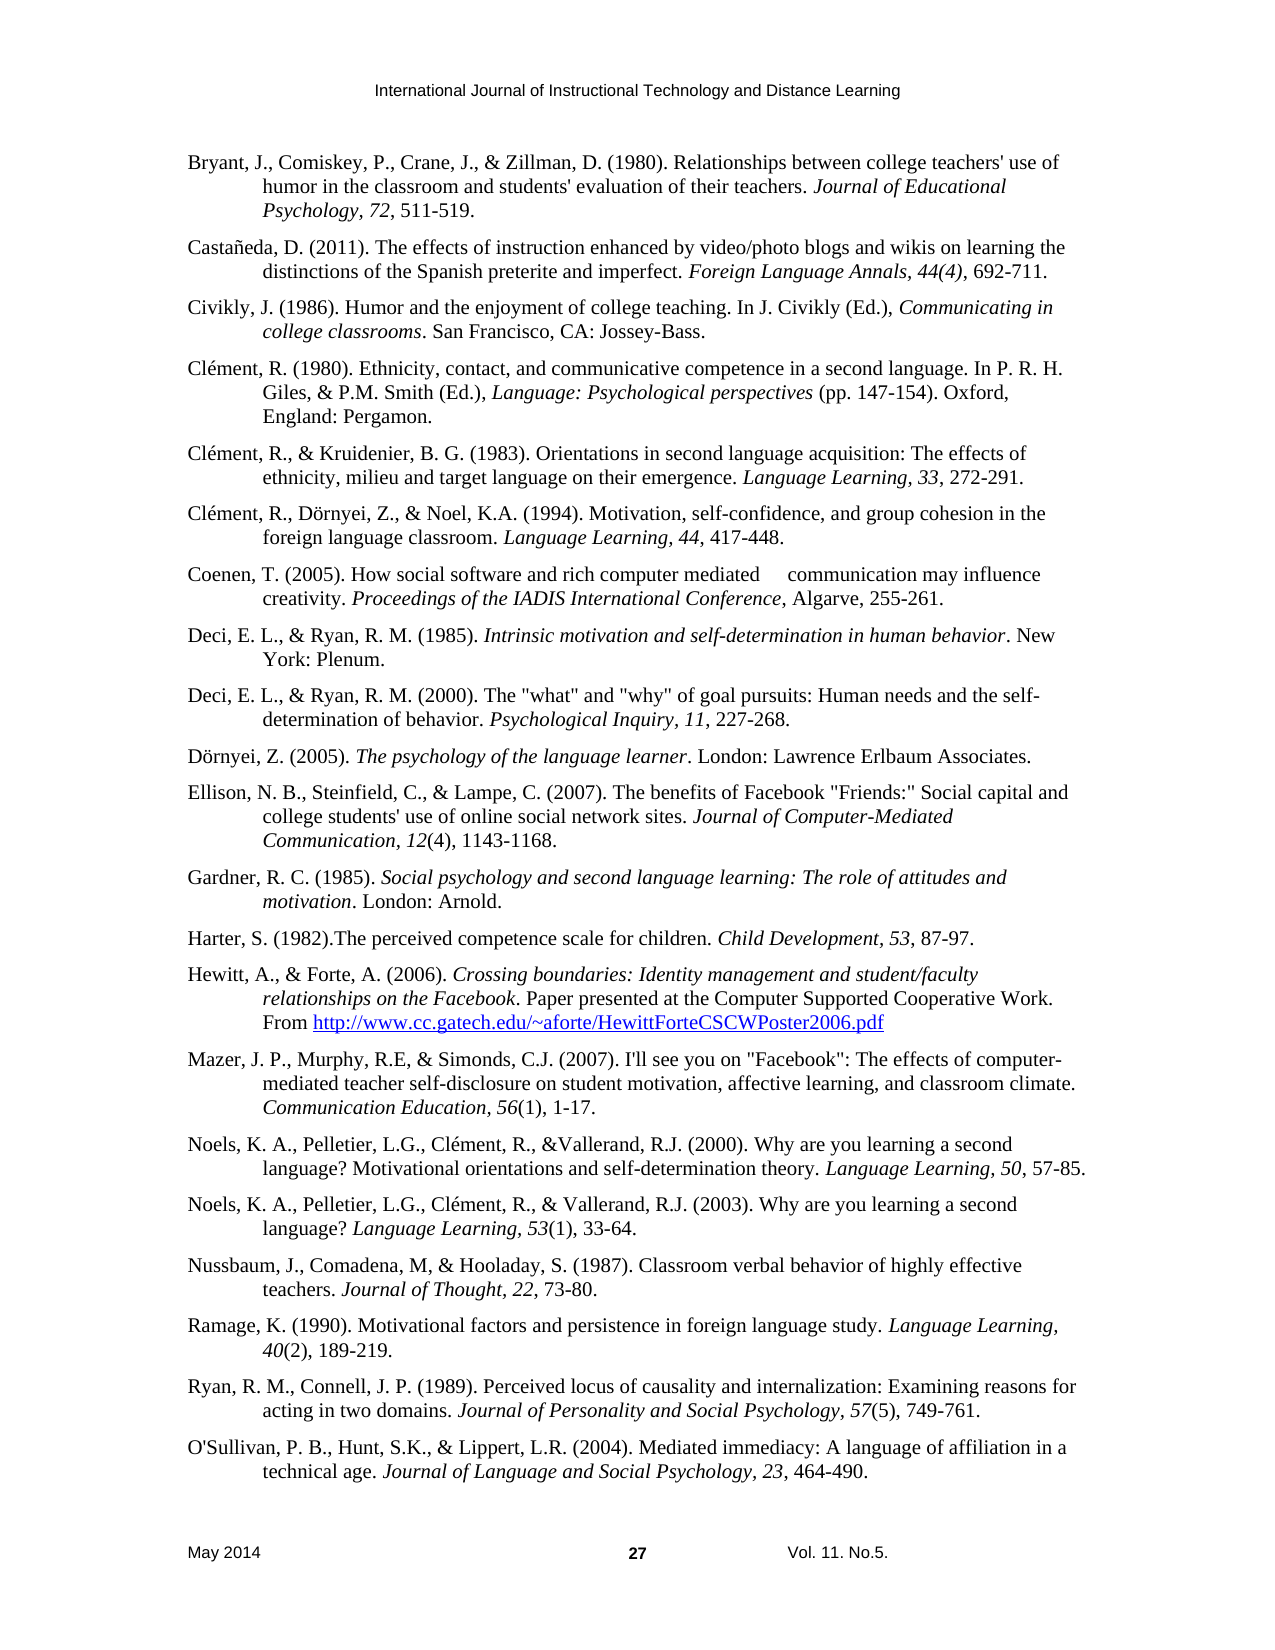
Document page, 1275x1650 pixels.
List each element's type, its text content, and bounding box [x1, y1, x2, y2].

text Mazer, J. P., Murphy, R.E, & Simonds, C.J. (2007). I'll see you on "Facebook": The effects of computer-mediated teacher self-disclosure on student motivation, affective learning, and classroom climate. Communication Education, 56(1), 1-17. [187, 1047, 1087, 1119]
text Clément, R., Dörnyei, Z., & Noel, K.A. (1994). Motivation, self-confidence, and group cohesion in the foreign language classroom. Language Learning, 44, 417-448. [187, 501, 1087, 549]
text Nussbaum, J., Comadena, M, & Hooladay, S. (1987). Classroom verbal behavior of highly effective teachers. Journal of Thought, 22, 73-80. [187, 1253, 1087, 1301]
text Noels, K. A., Pelletier, L.G., Clément, R., &Vallerand, R.J. (2000). Why are you learning a second language? Motivational orientations and self-determination theory. Language Learning, 50, 57-85. [187, 1132, 1087, 1180]
text Clément, R. (1980). Ethnicity, contact, and communicative competence in a second language. In P. R. H. Giles, & P.M. Smith (Ed.), Language: Psychological perspectives (pp. 147-154). Oxford, England: Pergamon. [187, 356, 1087, 428]
text Gardner, R. C. (1985). Social psychology and second language learning: The role of attitudes and motivation. London: Arnold. [187, 865, 1087, 913]
text Coenen, T. (2005). How social software and rich computer mediated communication may influence creativity. Proceedings of the IADIS International Conference, Algarve, 255-261. [187, 562, 1087, 610]
text O'Sullivan, P. B., Hunt, S.K., & Lippert, L.R. (2004). Mediated immediacy: A language of affiliation in a technical age. Journal of Language and Social Psychology, 23, 464-490. [187, 1435, 1087, 1483]
text Dörnyei, Z. (2005). The psychology of the language learner. London: Lawrence Erlbaum Associates. [187, 744, 1087, 768]
text Ellison, N. B., Steinfield, C., & Lampe, C. (2007). The benefits of Facebook "Friends:" Social capital and college students' use of online social network sites. Journal of Computer-Mediated Communication, 12(4), 1143-1168. [187, 780, 1087, 852]
text Ryan, R. M., Connell, J. P. (1989). Perceived locus of causality and internalization: Examining reasons for acting in two domains. Journal of Personality and Social Psychology, 57(5), 749-761. [187, 1374, 1087, 1422]
text Noels, K. A., Pelletier, L.G., Clément, R., & Vallerand, R.J. (2003). Why are you learning a second language? Language Learning, 53(1), 33-64. [187, 1192, 1087, 1240]
text Civikly, J. (1986). Humor and the enjoyment of college teaching. In J. Civikly (Ed.), Communicating in college classrooms. San Francisco, CA: Jossey-Bass. [187, 295, 1087, 343]
text Harter, S. (1982).The perceived competence scale for children. Child Development, 53, 87-97. [187, 926, 1087, 950]
text Deci, E. L., & Ryan, R. M. (2000). The "what" and "why" of goal pursuits: Human needs and the self-determination of behavior. Psychological Inquiry, 11, 227-268. [187, 683, 1087, 731]
text Ramage, K. (1990). Motivational factors and persistence in foreign language study. Language Learning, 40(2), 189-219. [187, 1313, 1087, 1362]
text Clément, R., & Kruidenier, B. G. (1983). Orientations in second language acquisition: The effects of ethnicity, milieu and target language on their emergence. Language Learning, 33, 272-291. [187, 441, 1087, 489]
text Bryant, J., Comiskey, P., Crane, J., & Zillman, D. (1980). Relationships between college teachers' use of humor in the classroom and students' evaluation of their teachers. Journal of Educational Psychology, 72, 511-519. [187, 150, 1087, 222]
text Hewitt, A., & Forte, A. (2006). Crossing boundaries: Identity management and student/faculty relationships on the Facebook. Paper presented at the Computer Supported Cooperative Work. From http://www.cc.gatech.edu/~aforte/HewittForteCSCWPoster2006.pdf [187, 962, 1087, 1034]
text Deci, E. L., & Ryan, R. M. (1985). Intrinsic motivation and self-determination in human behavior. New York: Plenum. [187, 622, 1087, 671]
text Castañeda, D. (2011). The effects of instruction enhanced by video/photo blogs and wikis on learning the distinctions of the Spanish preterite and imperfect. Foreign Language Annals, 44(4), 692-711. [187, 235, 1087, 283]
